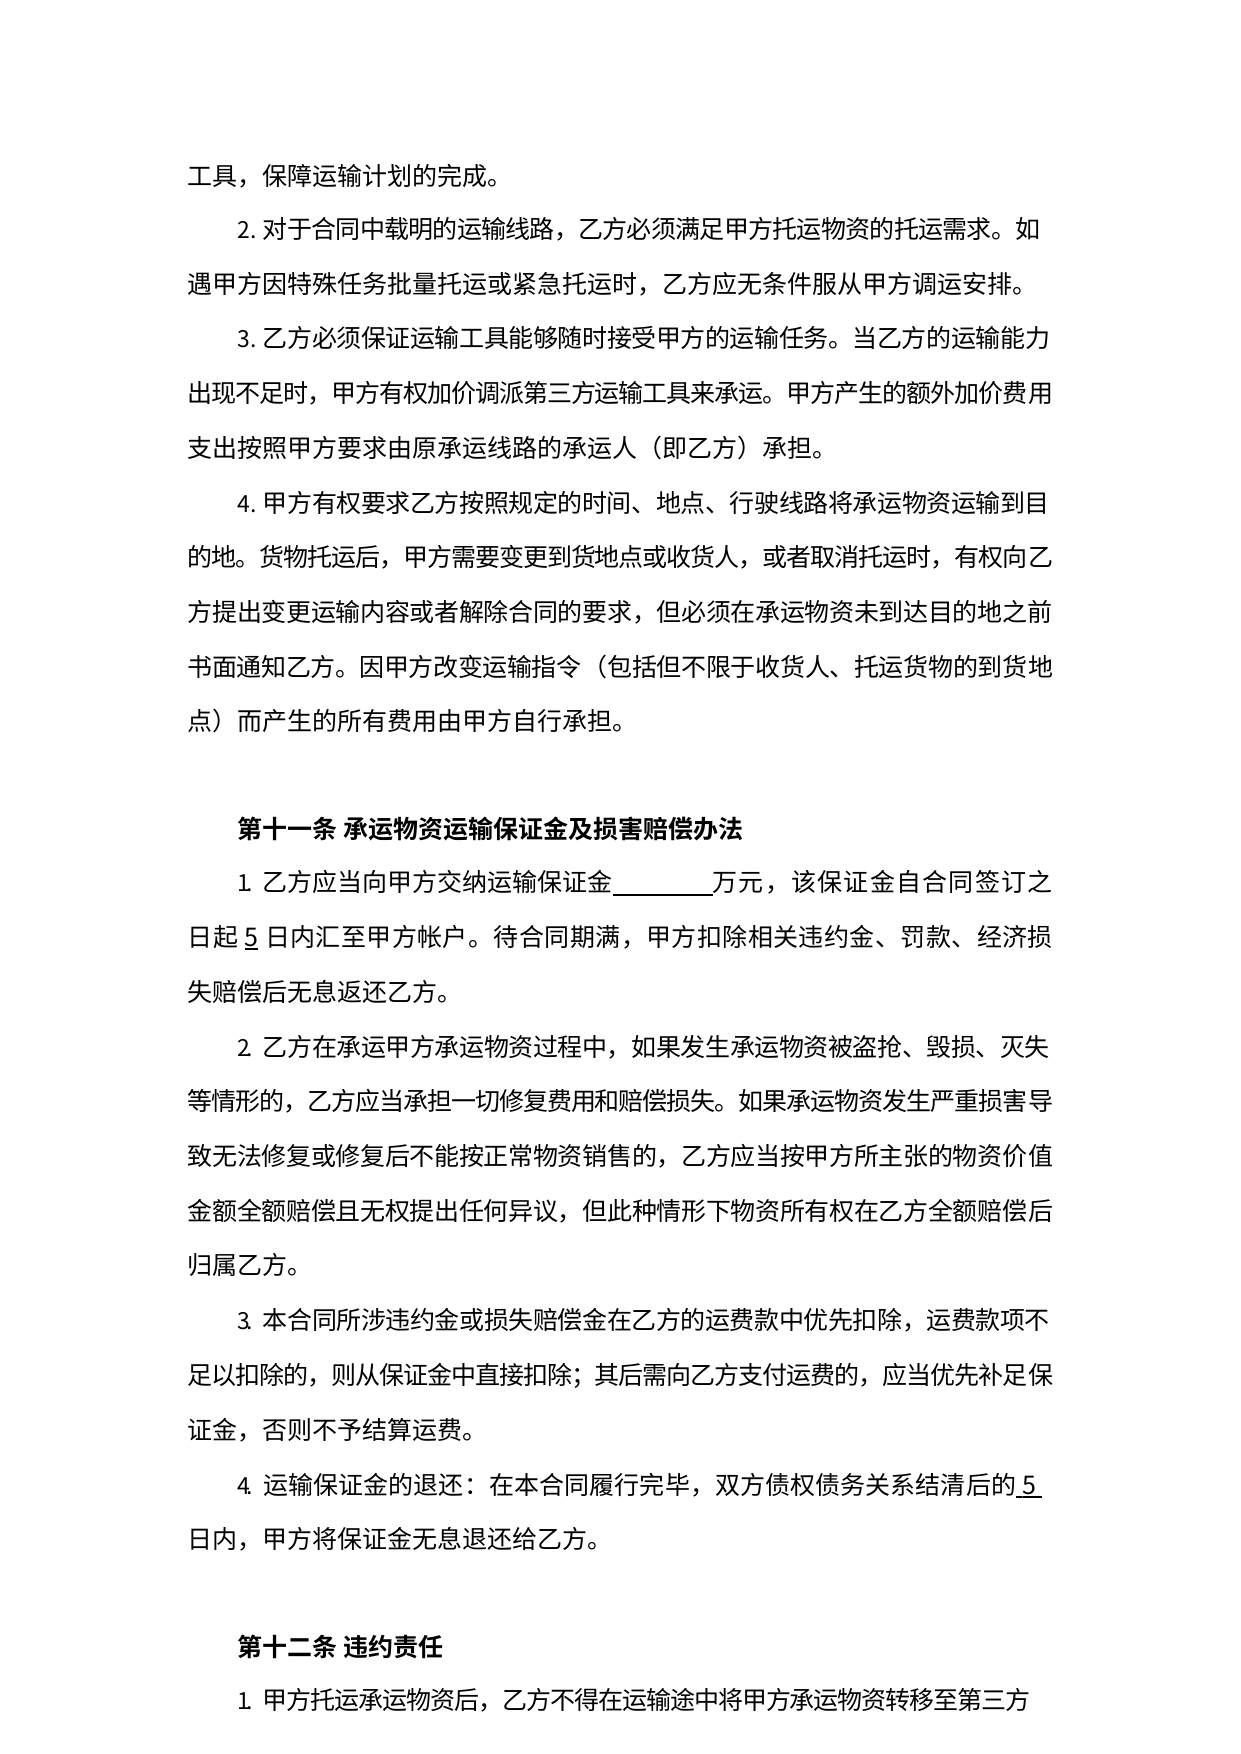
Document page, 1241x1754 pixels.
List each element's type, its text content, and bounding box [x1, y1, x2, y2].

list 乙方应当向甲方交纳运输保证金 万元，该保证金自合同签订之日起 5 日内汇至甲方帐户。待合同期满，甲方扣除相关违约金、罚款、经济损失赔偿后无息返还乙方。 [187, 863, 1053, 1008]
list 甲方托运承运物资后，乙方不得在运输途中将甲方承运物资转移至第三方 [237, 1681, 1090, 1717]
list 甲方有权要求乙方按照规定的时间、地点、行驶线路将承运物资运输到目的地。货物托运后，甲方需要变更到货地点或收货人，或者取消托运时，有权向乙方提出变更运输内容或者解除合同的要求，但必须在承运物资未到达目的地之前书面通知乙方。因甲方改变运输指令（包括但不限于收货人、托运货物的到货地点）而产生的所有费用由甲方自行承担。 [187, 483, 1053, 738]
list 乙方必须保证运输工具能够随时接受甲方的运输任务。当乙方的运输能力出现不足时，甲方有权加价调派第三方运输工具来承运。甲方产生的额外加价费用支出按照甲方要求由原承运线路的承运人（即乙方）承担。 [187, 319, 1053, 464]
text 工具，保障运输计划的完成。 [187, 156, 1090, 193]
subtitle 第十一条 承运物资运输保证金及损害赔偿办法 [237, 810, 1090, 846]
list 运输保证金的退还：在本合同履行完毕，双方债权债务关系结清后的 5 日内，甲方将保证金无息退还给乙方。 [187, 1465, 1053, 1556]
list 对于合同中载明的运输线路，乙方必须满足甲方托运物资的托运需求。如遇甲方因特殊任务批量托运或紧急托运时，乙方应无条件服从甲方调运安排。 [187, 209, 1053, 300]
list 乙方在承运甲方承运物资过程中，如果发生承运物资被盗抢、毁损、灭失等情形的，乙方应当承担一切修复费用和赔偿损失。如果承运物资发生严重损害导致无法修复或修复后不能按正常物资销售的，乙方应当按甲方所主张的物资价值金额全额赔偿且无权提出任何异议，但此种情形下物资所有权在乙方全额赔偿后归属乙方。 [187, 1027, 1053, 1282]
subtitle 第十二条 违约责任 [237, 1628, 1090, 1664]
list 本合同所涉违约金或损失赔偿金在乙方的运费款中优先扣除，运费款项不足以扣除的，则从保证金中直接扣除；其后需向乙方支付运费的，应当优先补足保证金，否则不予结算运费。 [187, 1301, 1053, 1446]
